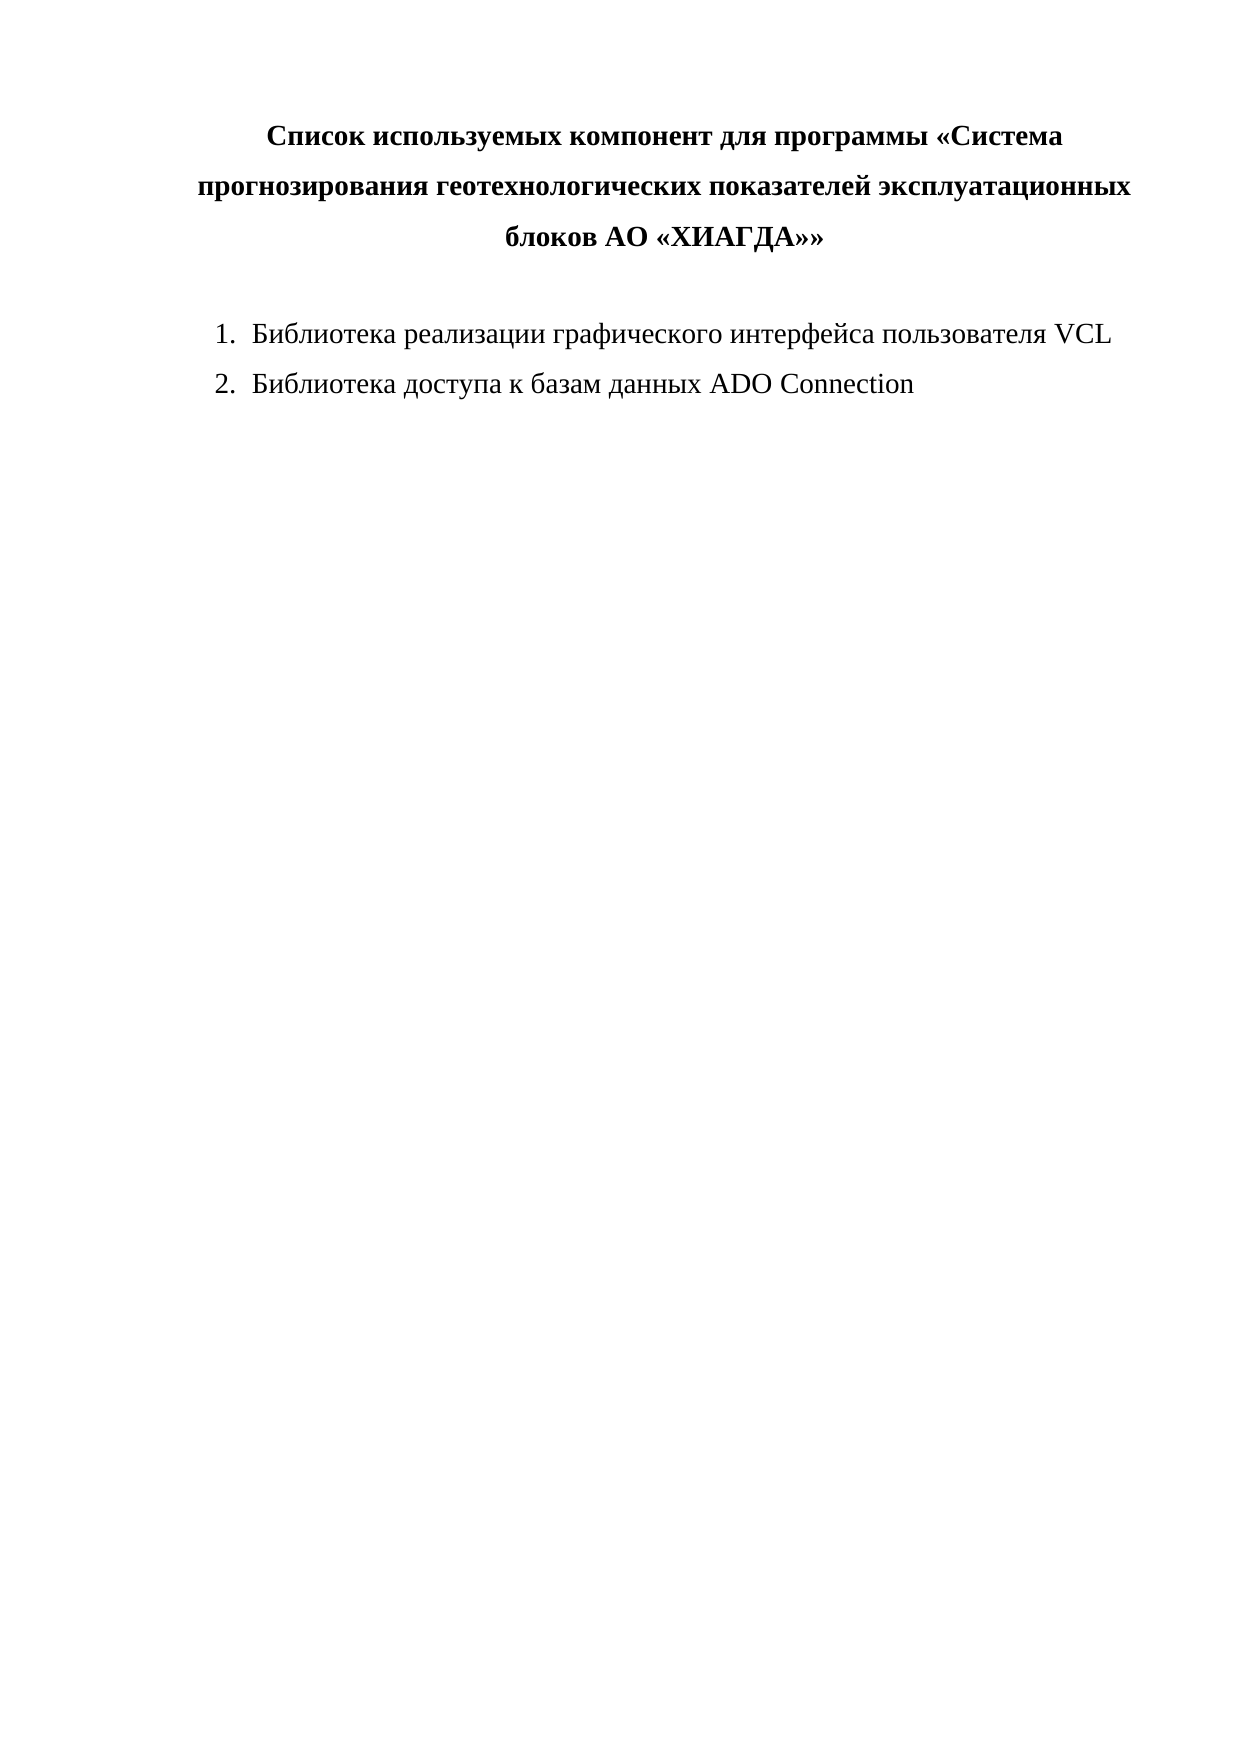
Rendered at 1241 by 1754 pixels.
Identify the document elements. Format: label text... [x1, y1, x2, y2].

list Библиотека реализации графического интерфейса пользователя VCL [214, 316, 1152, 349]
text Список используемых компонент для программы «Система прогнозирования геотехнологических показателей эксплуатационных блоков АО «ХИАГДА»» [177, 118, 1152, 252]
list Библиотека доступа к базам данных ADO Connection [214, 366, 1152, 400]
